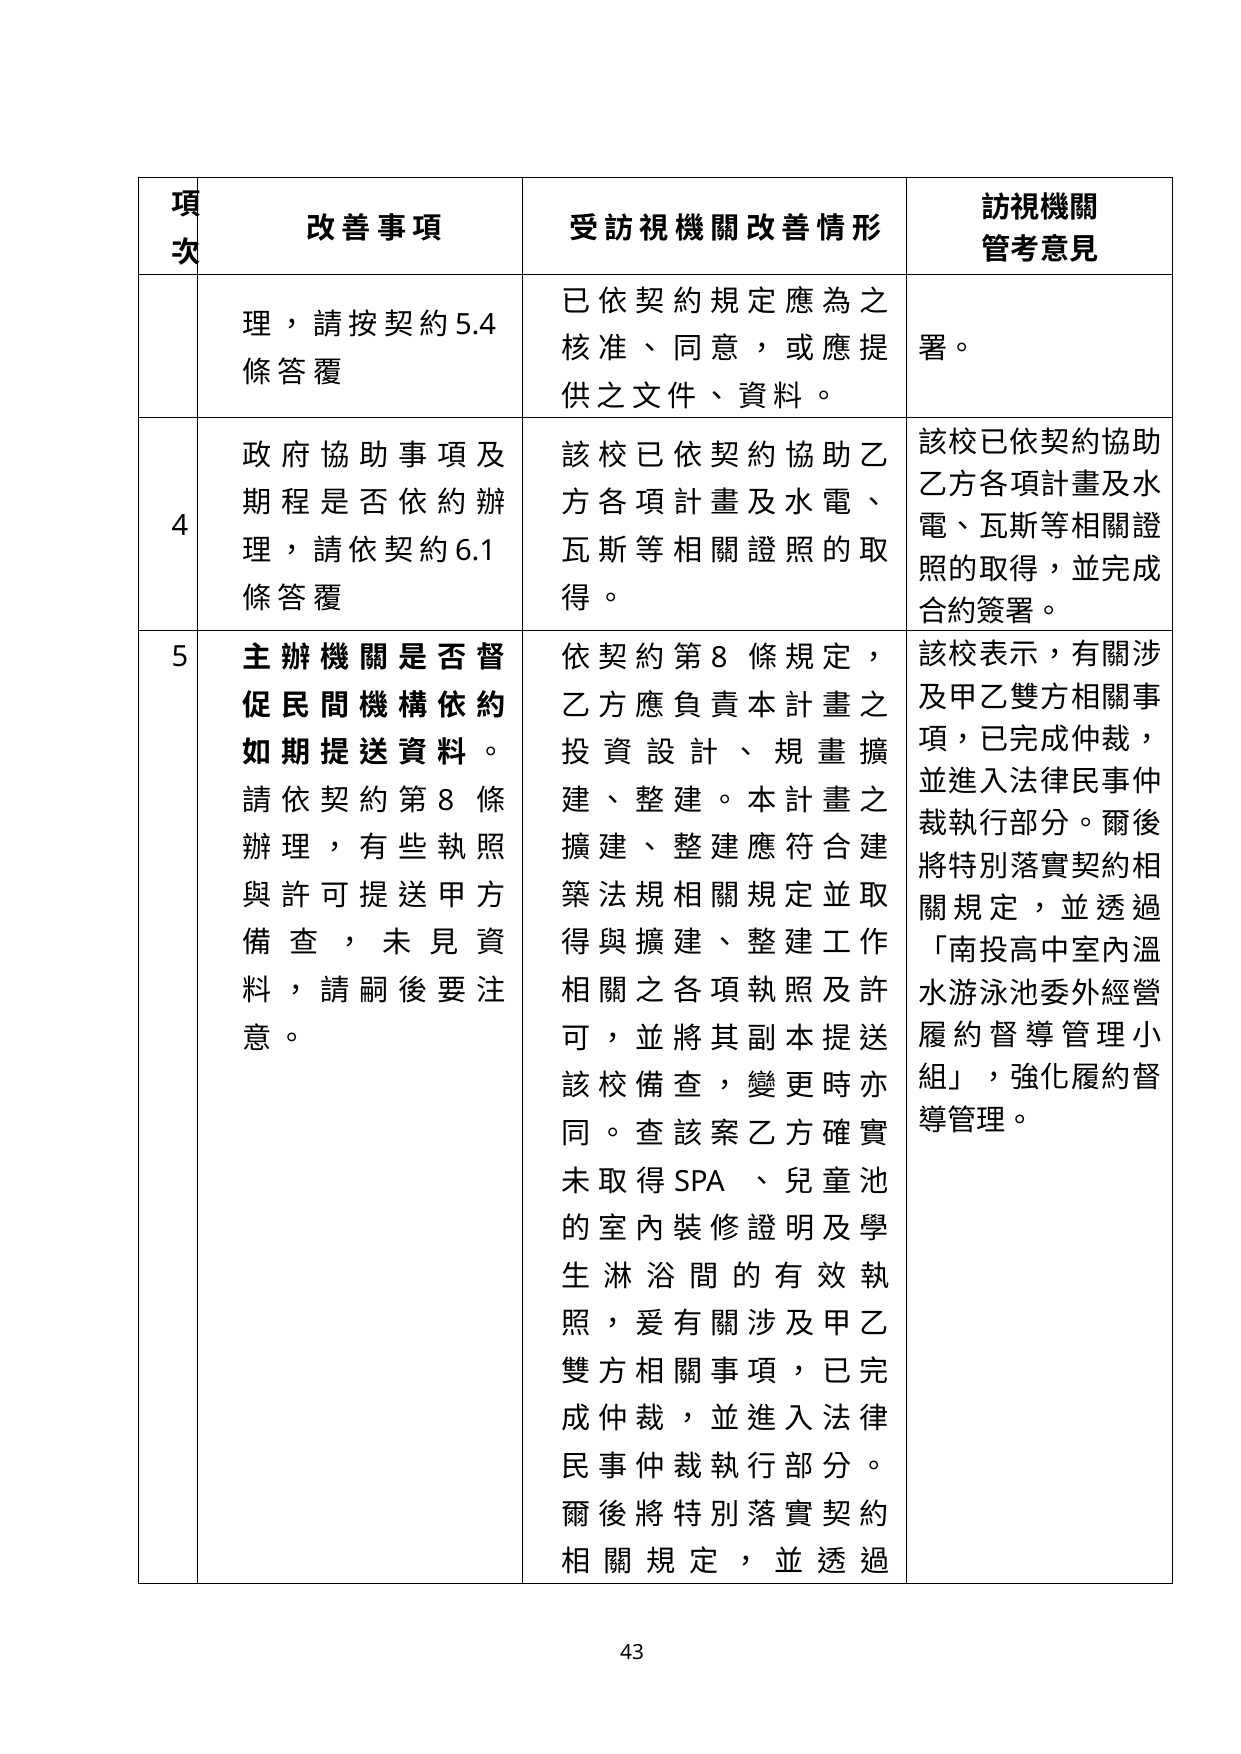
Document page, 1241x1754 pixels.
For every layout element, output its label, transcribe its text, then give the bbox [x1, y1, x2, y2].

table_header 受訪視機關改善情形 [523, 178, 906, 273]
table_cell 政府協助事項及期程是否依約辦理，請依契約6.1條答覆 [198, 418, 522, 630]
table_cell 政府應辦事項及期程是否依約辦理，請按契約5.4條答覆 [198, 275, 522, 417]
table_cell 該校依約定時程交付現有資產予乙方，並完成合約簽署。 [907, 275, 1172, 417]
table_header 項次 [139, 178, 197, 273]
table_header 改善事項 [198, 178, 522, 273]
table_cell 4 [139, 418, 197, 630]
table_cell 主辦機關是否督促民間機構依約如期提送資料。請依契約第8條辦理，有些執照與許可提送甲方備查，未見資料，請嗣後要注意。 [198, 631, 522, 1583]
table_cell 5 [139, 631, 197, 1583]
table_cell 該校依約定時程交付現有資產予乙方，並已依契約規定應為之核准、同意，或應提供之文件、資料。 [523, 275, 906, 417]
table_cell 該校表示，有關涉及甲乙雙方相關事項，已完成仲裁，並進入法律民事仲裁執行部分。爾後將特別落實契約相關規定，並透過「南投高中室內溫水游泳池委外經營履約督導管理小組」，強化履約督導管理。 [907, 631, 1172, 1583]
table_cell 該校已依契約協助乙方各項計畫及水電、瓦斯等相關證照的取得。 [523, 418, 906, 630]
table_cell 該校已依契約協助乙方各項計畫及水電、瓦斯等相關證照的取得，並完成合約簽署。 [907, 418, 1172, 630]
table_header 訪視機關 管考意見 [907, 178, 1172, 273]
table_cell 3 [139, 275, 197, 417]
